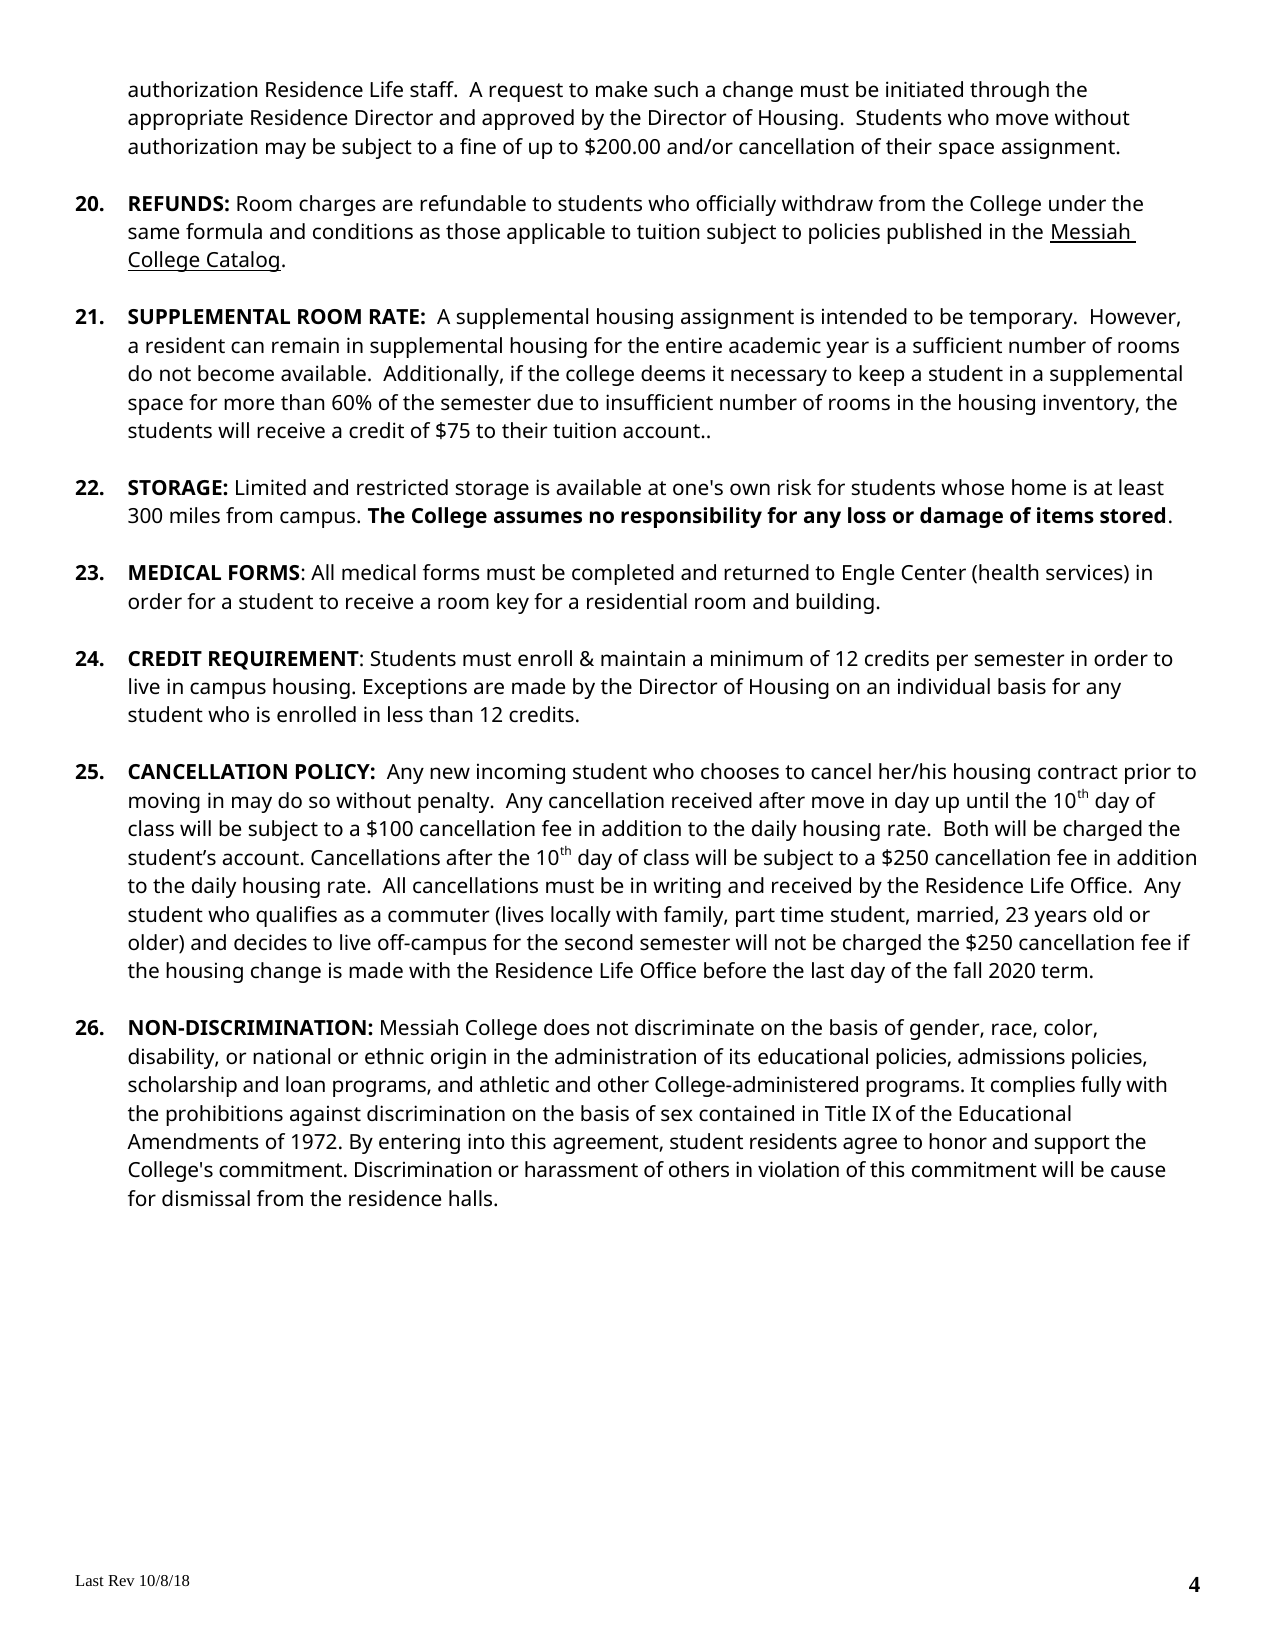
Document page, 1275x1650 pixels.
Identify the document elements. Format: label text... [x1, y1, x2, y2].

list CREDIT REQUIREMENT: Students must enroll & maintain a minimum of 12 credits per semester in order to live in campus housing. Exceptions are made by the Director of Housing on an individual basis for any student who is enrolled in less than 12 credits. [75, 644, 1186, 729]
list CANCELLATION POLICY: Any new incoming student who chooses to cancel her/his housing contract prior to moving in may do so without penalty. Any cancellation received after move in day up until the 10th day of class will be subject to a $100 cancellation fee in addition to the daily housing rate. Both will be charged the student’s account. Cancellations after the 10th day of class will be subject to a $250 cancellation fee in addition to the daily housing rate. All cancellations must be in writing and received by the Residence Life Office. Any student who qualifies as a commuter (lives locally with family, part time student, married, 23 years old or older) and decides to live off-campus for the second semester will not be charged the $250 cancellation fee if the housing change is made with the Residence Life Office before the last day of the fall 2020 term. [75, 757, 1200, 985]
list NON-DISCRIMINATION: does not discriminate on the basis of gender, race, color, disability, or national or ethnic origin in the administration of its educational policies, admissions policies, scholarship and loan programs, and athletic and other College-administered programs. It complies fully with the prohibitions against discrimination on the basis of sex contained in Title IX of the Educational Amendments of 1972. By entering into this agreement, student residents agree to honor and support the College's commitment. Discrimination or harassment of others in violation of this commitment will be cause for dismissal from the residence halls. [75, 1013, 1186, 1212]
list STORAGE: Limited and restricted storage is available at one's own risk for students whose home is at least 300 miles from campus. The College assumes no responsibility for any loss or damage of items stored. [75, 473, 1186, 530]
list REFUNDS: Room charges are refundable to students who officially withdraw from the College under the same formula and conditions as those applicable to tuition subject to policies published in the Messiah College Catalog. [75, 189, 1186, 274]
list MEDICAL FORMS: All medical forms must be completed and returned to (health services) in order for a student to receive a room key for a residential room and building. [75, 558, 1186, 615]
list SUPPLEMENTAL ROOM RATE: A supplemental housing assignment is intended to be temporary. However, a resident can remain in supplemental housing for the entire academic year is a sufficient number of rooms do not become available. Additionally, if the college deems it necessary to keep a student in a supplemental space for more than 60% of the semester due to insufficient number of rooms in the housing inventory, the students will receive a credit of $75 to their tuition account.. [75, 302, 1186, 445]
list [75, 75, 1186, 160]
